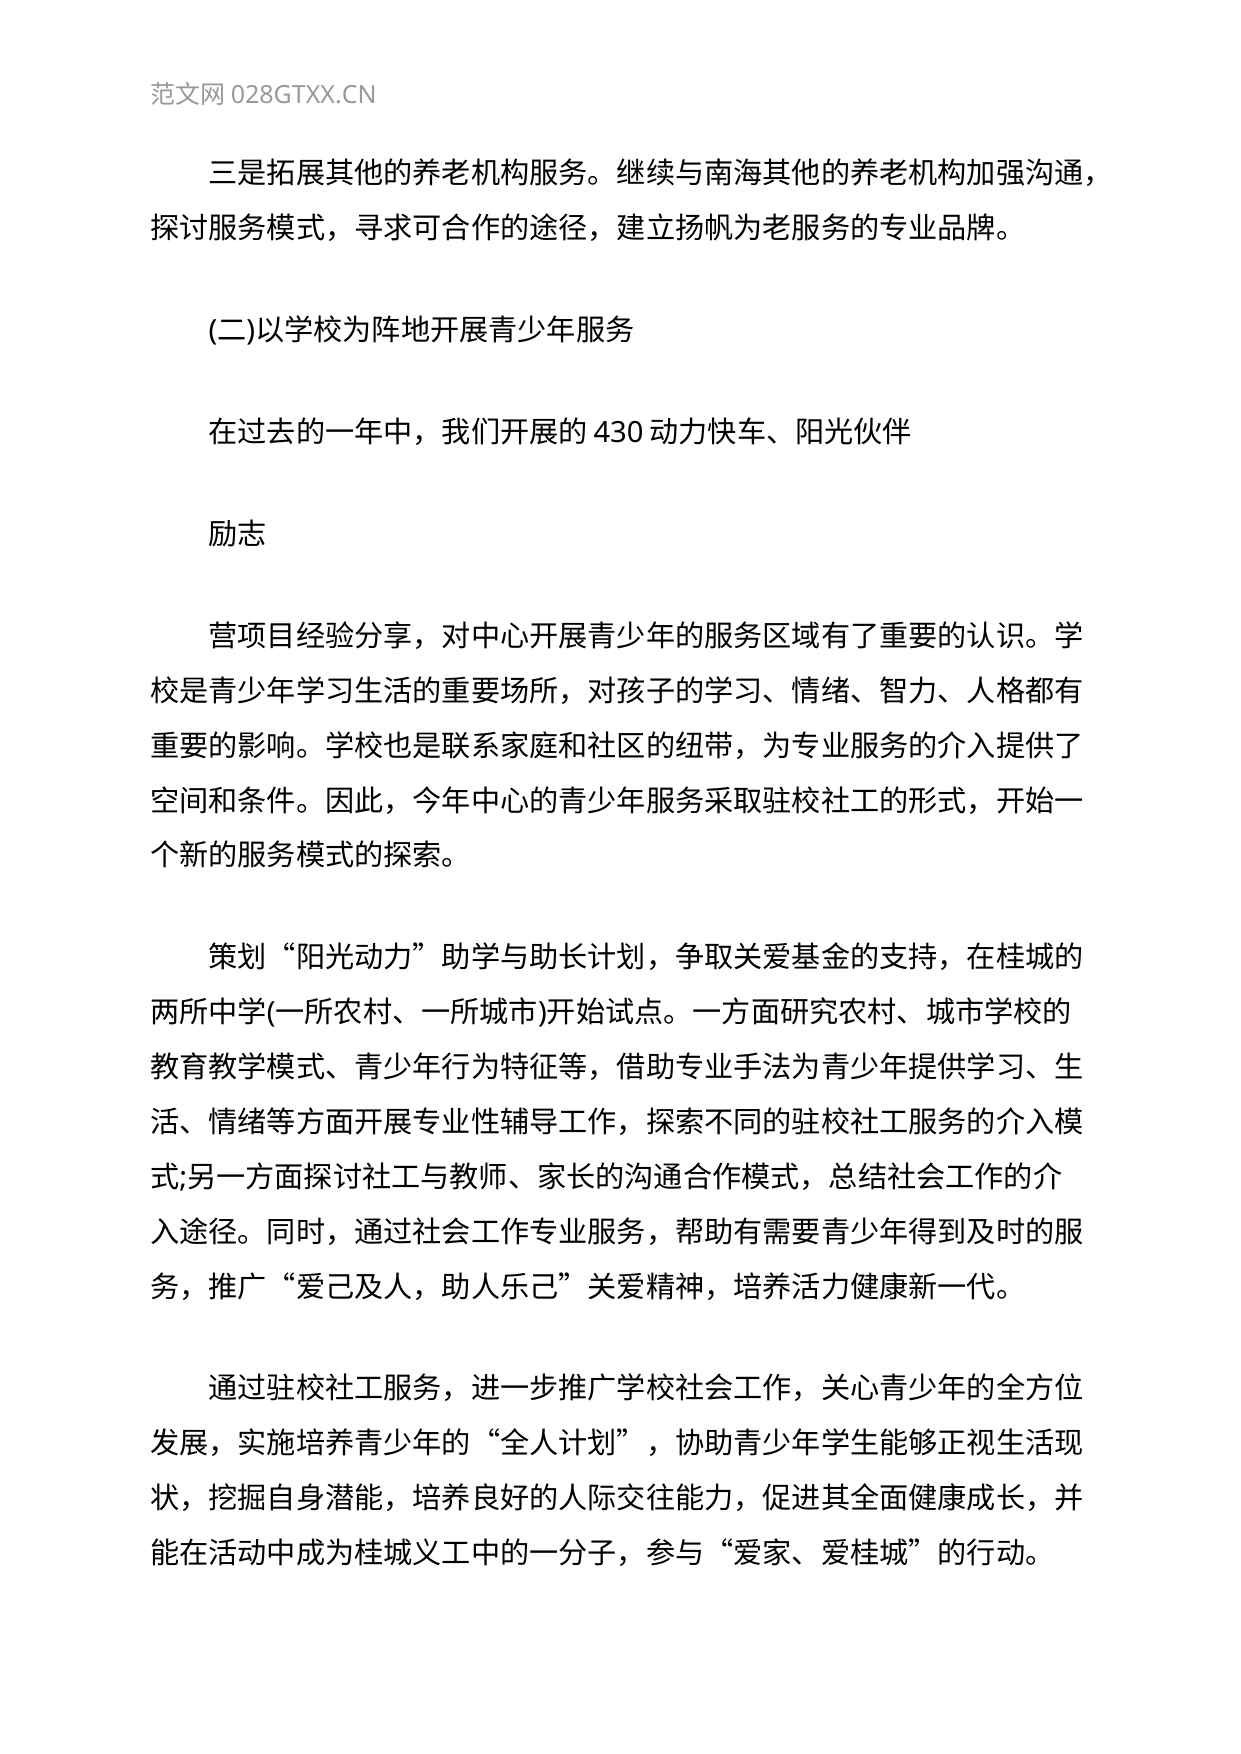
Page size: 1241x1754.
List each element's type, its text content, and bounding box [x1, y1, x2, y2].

text 通过驻校社工服务，进一步推广学校社会工作，关心青少年的全方位发展，实施培养青少年的“全人计划”，协助青少年学生能够正视生活现状，挖掘自身潜能，培养良好的人际交往能力，促进其全面健康成长，并能在活动中成为桂城义工中的一分子，参与“爱家、爱桂城”的行动。 [150, 1365, 1090, 1572]
text (二)以学校为阵地开展青少年服务 [150, 307, 1090, 349]
text 励志 [150, 511, 1090, 553]
text 在过去的一年中，我们开展的430动力快车、阳光伙伴 [150, 409, 1090, 451]
text 营项目经验分享，对中心开展青少年的服务区域有了重要的认识。学校是青少年学习生活的重要场所，对孩子的学习、情绪、智力、人格都有重要的影响。学校也是联系家庭和社区的纽带，为专业服务的介入提供了空间和条件。因此，今年中心的青少年服务采取驻校社工的形式，开始一个新的服务模式的探索。 [150, 612, 1090, 874]
text 三是拓展其他的养老机构服务。继续与南海其他的养老机构加强沟通，探讨服务模式，寻求可合作的途径，建立扬帆为老服务的专业品牌。 [150, 150, 1090, 247]
text 策划“阳光动力”助学与助长计划，争取关爱基金的支持，在桂城的两所中学(一所农村、一所城市)开始试点。一方面研究农村、城市学校的教育教学模式、青少年行为特征等，借助专业手法为青少年提供学习、生活、情绪等方面开展专业性辅导工作，探索不同的驻校社工服务的介入模式;另一方面探讨社工与教师、家长的沟通合作模式，总结社会工作的介入途径。同时，通过社会工作专业服务，帮助有需要青少年得到及时的服务，推广“爱己及人，助人乐己”关爱精神，培养活力健康新一代。 [150, 934, 1090, 1306]
